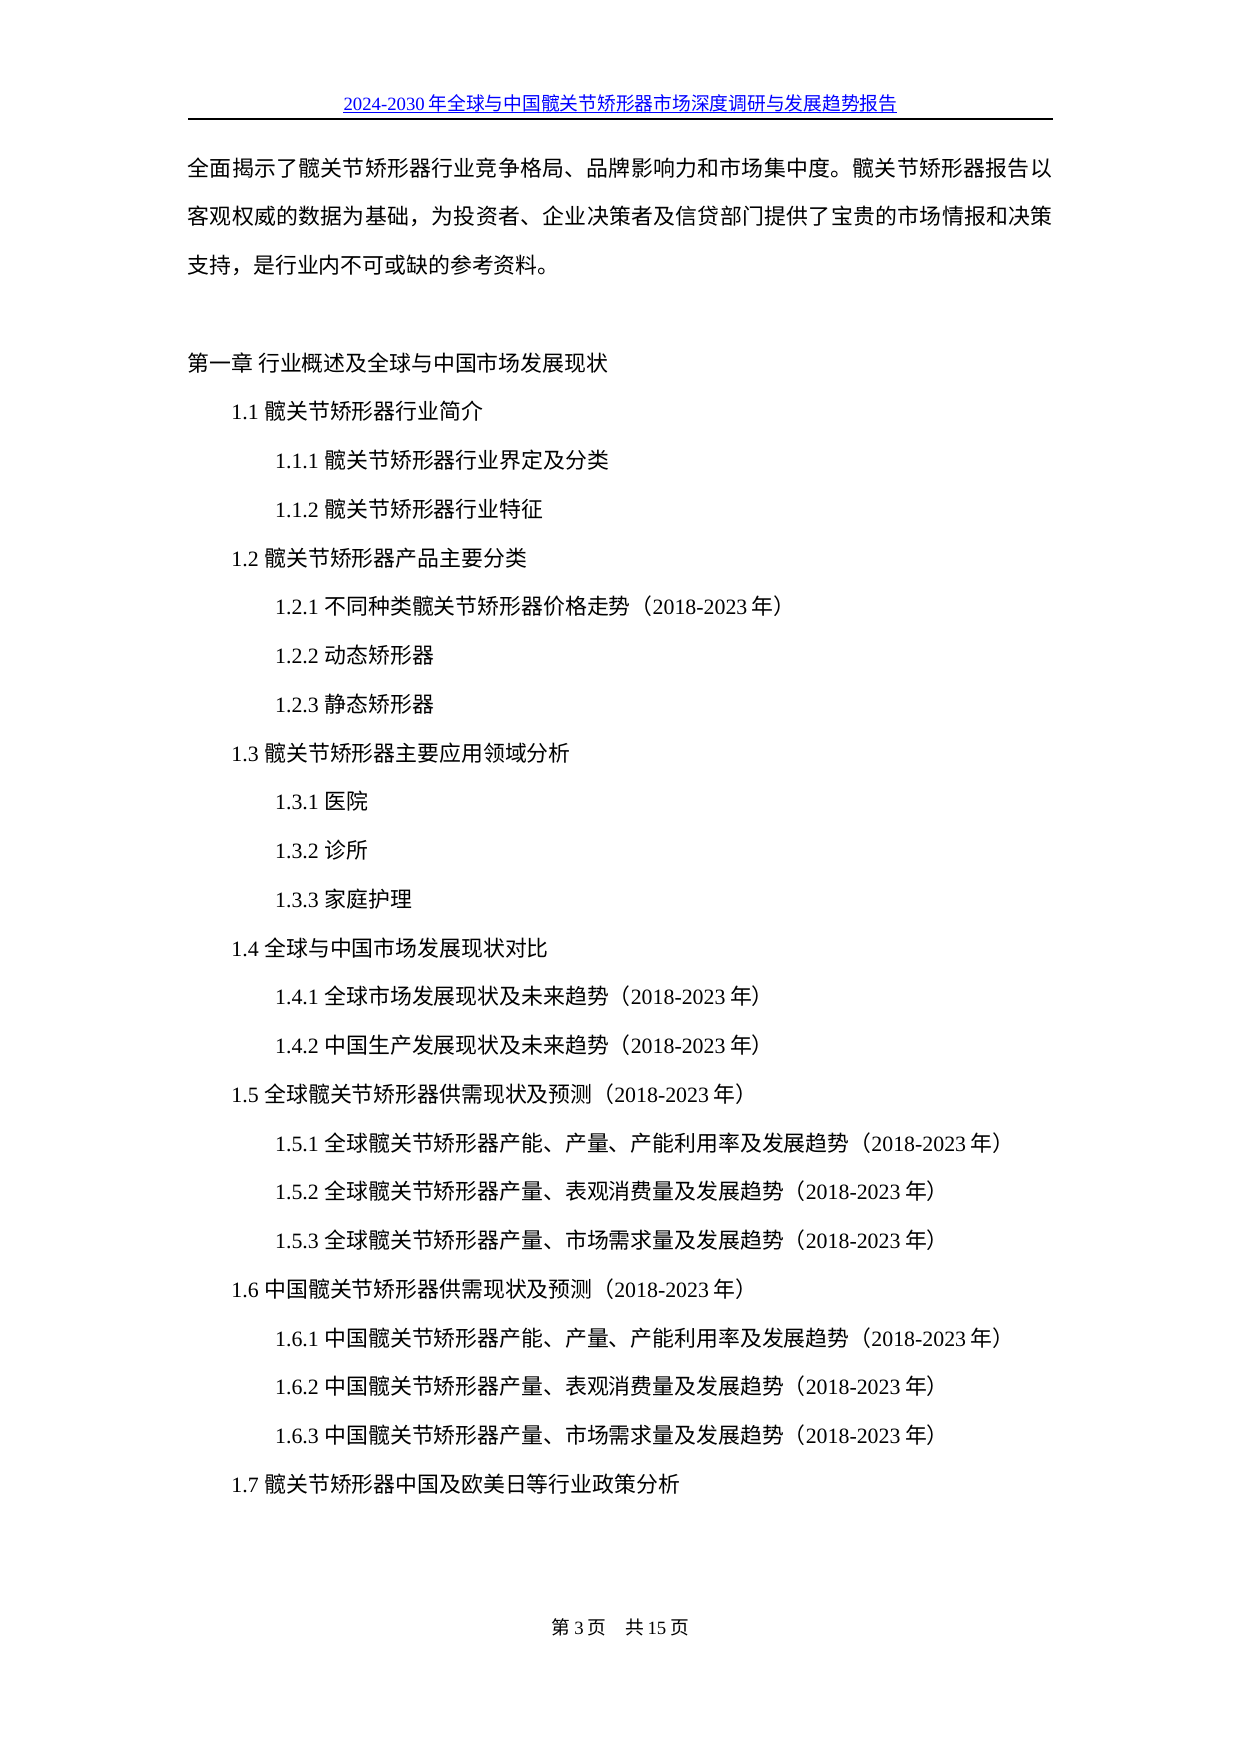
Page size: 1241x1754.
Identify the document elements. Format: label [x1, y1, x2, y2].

text [187, 150, 1053, 1499]
